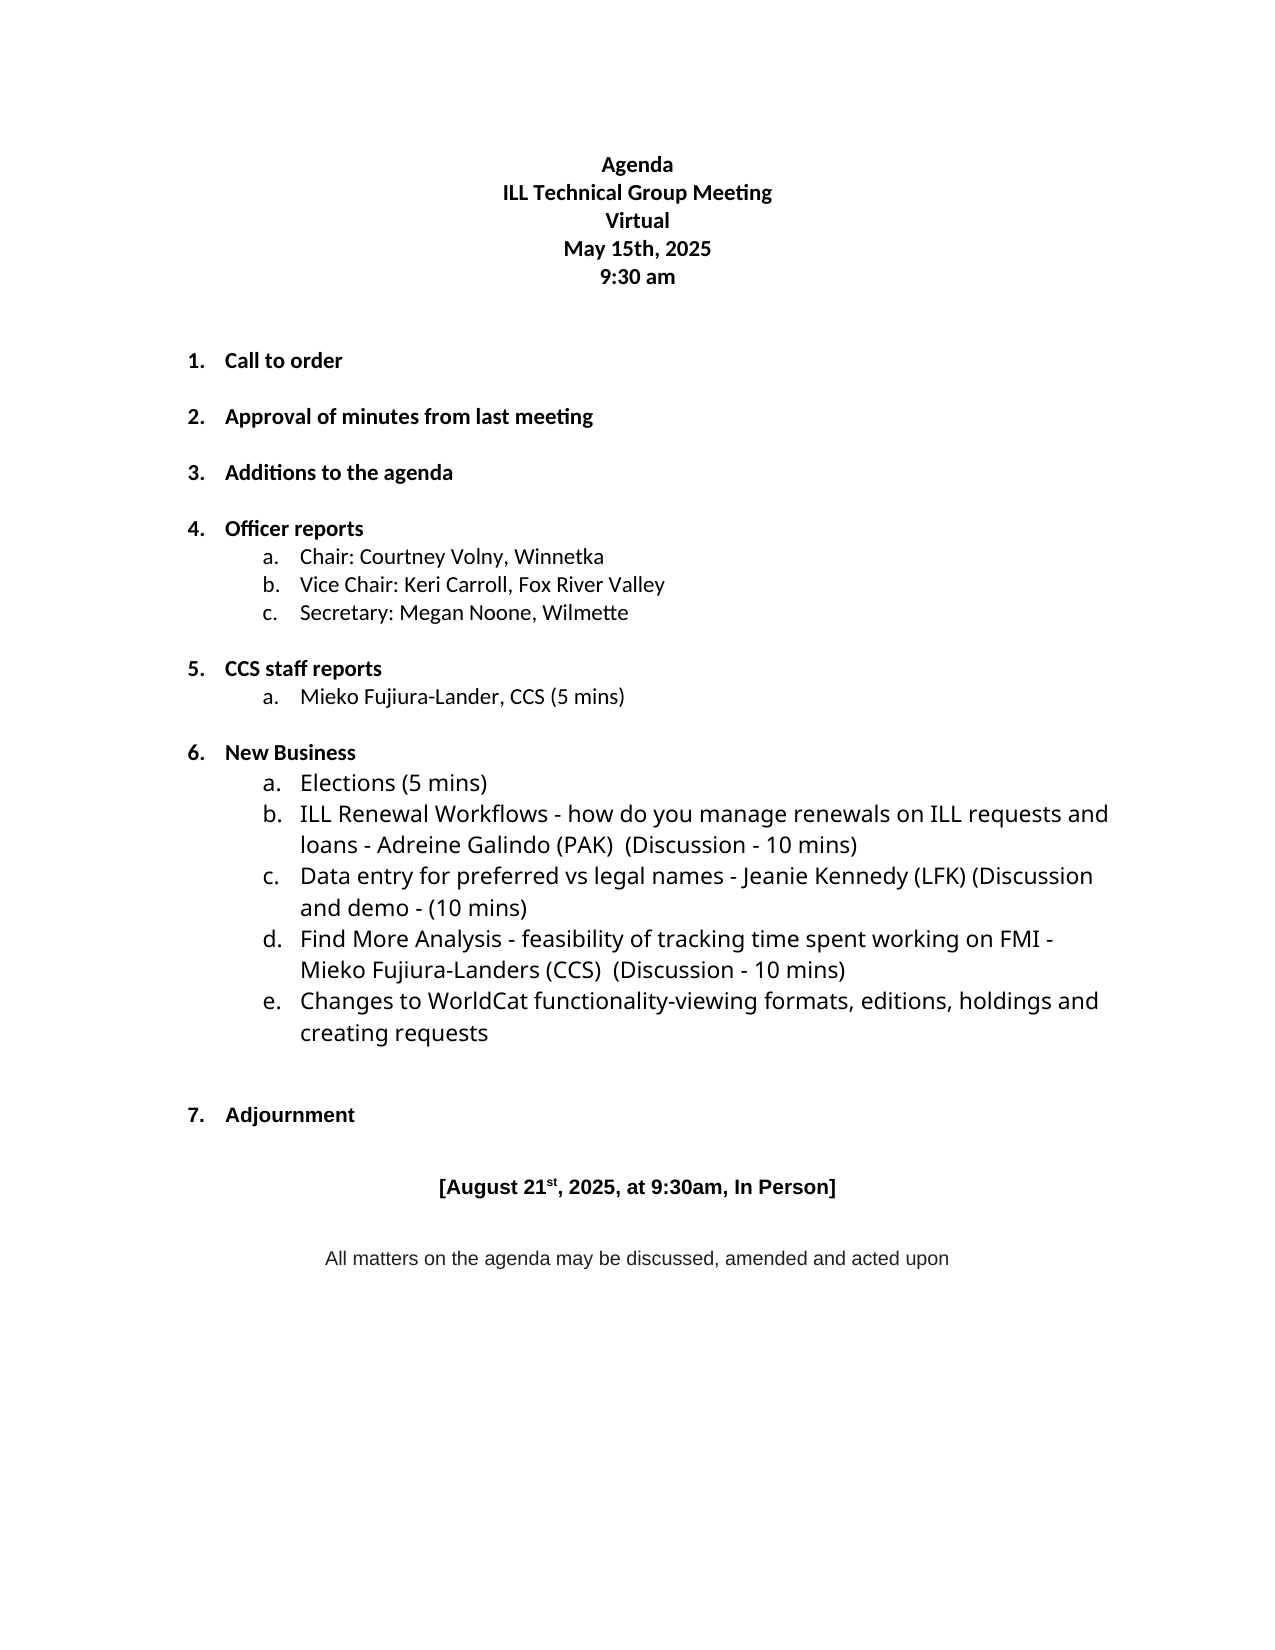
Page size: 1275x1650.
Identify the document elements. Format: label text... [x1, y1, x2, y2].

list Mieko Fujiura-Lander, CCS (5 mins) [262, 682, 1125, 738]
list Secretary: Megan Noone, Wilmette [262, 598, 1125, 654]
list Chair: Courtney Volny, Winnetka [262, 542, 1125, 570]
text All matters on the agenda may be discussed, amended and acted upon [150, 1247, 1125, 1270]
list Approval of minutes from last meeting [187, 402, 1125, 430]
text Virtual [150, 206, 1125, 234]
text Agenda [150, 150, 1125, 178]
list Data entry for preferred vs legal names - Jeanie Kennedy (LFK) (Discussion and demo - (10 mins) [262, 860, 1125, 923]
list Call to order [187, 346, 1125, 374]
list Adjournment [187, 1103, 1125, 1127]
text May 15th, 2025 [150, 234, 1125, 262]
list Additions to the agenda [187, 458, 1125, 486]
list Changes to WorldCat functionality-viewing formats, editions, holdings and creating requests [262, 985, 1125, 1048]
text ILL Technical Group Meeting [150, 178, 1125, 206]
list New Business [187, 738, 1125, 766]
list Officer reports [187, 514, 1125, 542]
text 9:30 am [150, 262, 1125, 290]
list Elections (5 mins) [262, 766, 1125, 798]
list Find More Analysis - feasibility of tracking time spent working on FMI - Mieko Fujiura-Landers (CCS) (Discussion - 10 mins) [262, 923, 1125, 985]
list Vice Chair: Keri Carroll, Fox River Valley [262, 570, 1125, 598]
text [August 21st, 2025, at 9:30am, In Person] [150, 1175, 1125, 1199]
list ILL Renewal Workflows - how do you manage renewals on ILL requests and loans - Adreine Galindo (PAK) (Discussion - 10 mins) [262, 798, 1125, 860]
list CCS staff reports [187, 654, 1125, 682]
